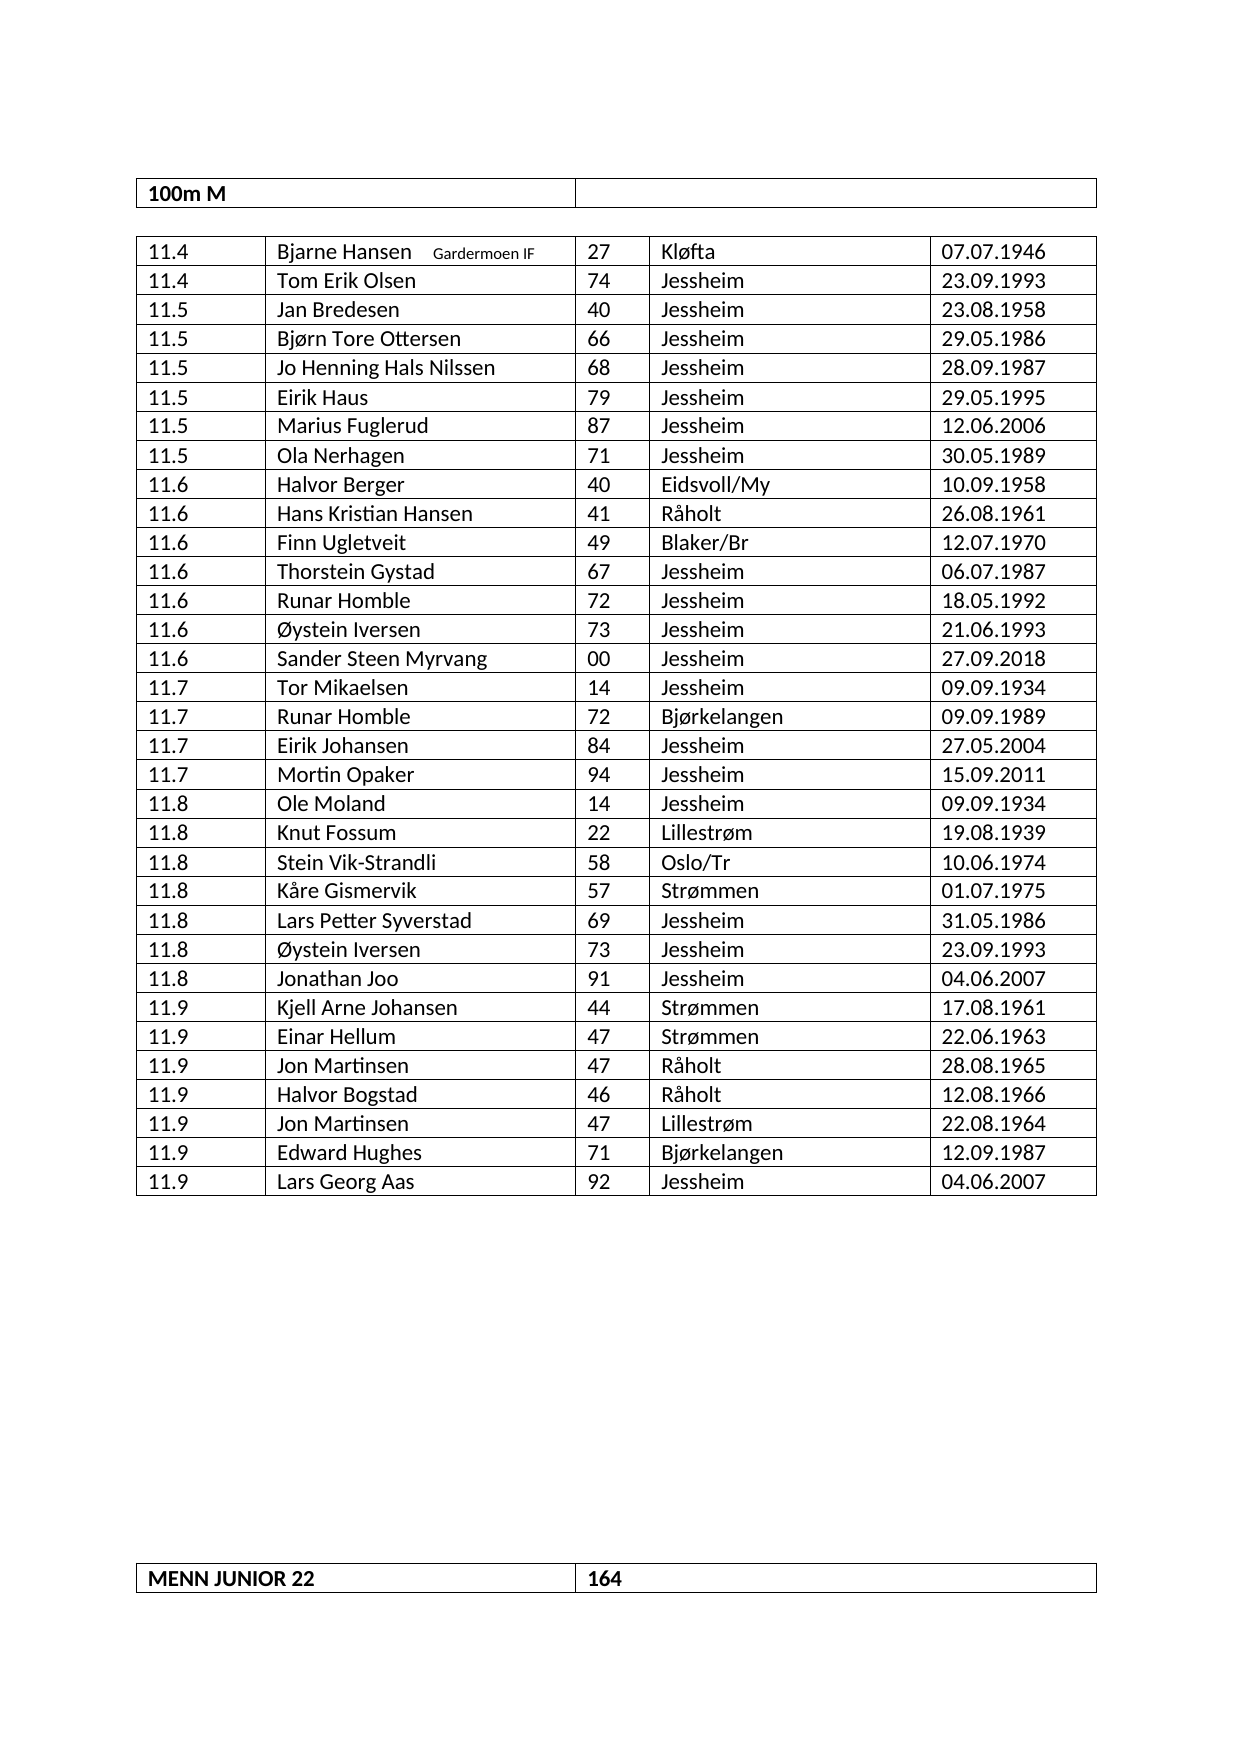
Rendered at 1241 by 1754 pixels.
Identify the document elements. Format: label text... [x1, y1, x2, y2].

table_cell 11.8 [137, 935, 265, 963]
table_cell Jessheim [650, 557, 930, 585]
table_cell 57 [576, 877, 649, 905]
table_cell 87 [576, 412, 649, 440]
table_cell 27.05.2004 [931, 731, 1096, 759]
table_cell 11.9 [137, 1022, 265, 1050]
table_cell 49 [576, 528, 649, 556]
table_cell 11.9 [137, 1167, 265, 1195]
table_cell 22 [576, 819, 649, 847]
table_cell Runar Homble [266, 586, 575, 614]
table_cell Jessheim [650, 325, 930, 352]
table_cell 11.6 [137, 557, 265, 585]
table_cell 19.08.1939 [931, 819, 1096, 847]
table_cell 31.05.1986 [931, 906, 1096, 934]
table_cell 74 [576, 266, 649, 294]
table_header 27 [576, 237, 649, 265]
table_cell 12.08.1966 [931, 1080, 1096, 1108]
table_cell 11.7 [137, 760, 265, 788]
table_cell Tom Erik Olsen [266, 266, 575, 294]
table_cell 14 [576, 790, 649, 817]
table_header 07.07.1946 [931, 237, 1096, 265]
table_cell Strømmen [650, 1022, 930, 1050]
table_cell 73 [576, 935, 649, 963]
table_cell 21.06.1993 [931, 615, 1096, 643]
table_cell Lillestrøm [650, 1109, 930, 1137]
table_cell Blaker/Br [650, 528, 930, 556]
table_cell 71 [576, 1138, 649, 1166]
table_cell 11.9 [137, 993, 265, 1021]
table_cell Jessheim [650, 412, 930, 440]
table_cell Jan Bredesen [266, 295, 575, 323]
table_cell Jessheim [650, 586, 930, 614]
table_cell 22.06.1963 [931, 1022, 1096, 1050]
table_cell 11.9 [137, 1138, 265, 1166]
table_cell Kåre Gismervik [266, 877, 575, 905]
table_cell 12.07.1970 [931, 528, 1096, 556]
table_cell Jessheim [650, 615, 930, 643]
table_cell 11.8 [137, 906, 265, 934]
table_cell Marius Fuglerud [266, 412, 575, 440]
table_cell Finn Ugletveit [266, 528, 575, 556]
table_cell Lillestrøm [650, 819, 930, 847]
table_cell 11.4 [137, 266, 265, 294]
table_cell Jessheim [650, 790, 930, 817]
table_cell Jessheim [650, 906, 930, 934]
table_cell 72 [576, 702, 649, 730]
table_cell Jessheim [650, 295, 930, 323]
table_cell 47 [576, 1109, 649, 1137]
table_cell Lars Georg Aas [266, 1167, 575, 1195]
table_cell 09.09.1989 [931, 702, 1096, 730]
table_header Kløfta [650, 237, 930, 265]
table_cell 11.6 [137, 644, 265, 672]
table_cell Strømmen [650, 993, 930, 1021]
table_cell 11.5 [137, 325, 265, 352]
table_cell 23.09.1993 [931, 266, 1096, 294]
table_cell Øystein Iversen [266, 615, 575, 643]
table_cell 44 [576, 993, 649, 1021]
table_header MENN JUNIOR 22 [137, 1564, 575, 1592]
table_cell 67 [576, 557, 649, 585]
table_cell Øystein Iversen [266, 935, 575, 963]
table_cell Eirik Haus [266, 383, 575, 411]
table_cell 47 [576, 1022, 649, 1050]
table_cell Halvor Berger [266, 470, 575, 498]
table_cell 11.8 [137, 877, 265, 905]
table_cell 06.07.1987 [931, 557, 1096, 585]
table_cell 72 [576, 586, 649, 614]
table_cell Tor Mikaelsen [266, 673, 575, 701]
table_cell 11.5 [137, 295, 265, 323]
table_cell Jessheim [650, 266, 930, 294]
table_cell Oslo/Tr [650, 848, 930, 876]
table_cell 12.09.1987 [931, 1138, 1096, 1166]
table_header [576, 179, 1096, 207]
table_cell Bjørkelangen [650, 1138, 930, 1166]
table_cell 71 [576, 441, 649, 469]
table_cell Bjørkelangen [650, 702, 930, 730]
table_cell 28.09.1987 [931, 354, 1096, 382]
table_cell 69 [576, 906, 649, 934]
table_cell 01.07.1975 [931, 877, 1096, 905]
table_cell Jessheim [650, 644, 930, 672]
table_cell 11.8 [137, 790, 265, 817]
table_cell Lars Petter Syverstad [266, 906, 575, 934]
table_cell 22.08.1964 [931, 1109, 1096, 1137]
table_cell 30.05.1989 [931, 441, 1096, 469]
table_cell 11.6 [137, 470, 265, 498]
table_cell 14 [576, 673, 649, 701]
table_cell Råholt [650, 1080, 930, 1108]
table_cell 11.8 [137, 819, 265, 847]
table_cell 23.09.1993 [931, 935, 1096, 963]
table_cell 00 [576, 644, 649, 672]
table_cell 28.08.1965 [931, 1051, 1096, 1079]
table_cell Jessheim [650, 731, 930, 759]
table_cell 09.09.1934 [931, 790, 1096, 817]
table_cell Ola Nerhagen [266, 441, 575, 469]
table_header 100m M [137, 179, 575, 207]
table_cell 11.5 [137, 354, 265, 382]
table_cell 26.08.1961 [931, 499, 1096, 527]
table_header Bjarne Hansen Gardermoen IF [266, 237, 575, 265]
table_cell 04.06.2007 [931, 1167, 1096, 1195]
table_cell Edward Hughes [266, 1138, 575, 1166]
table_cell 12.06.2006 [931, 412, 1096, 440]
table_cell 29.05.1986 [931, 325, 1096, 352]
table_cell Råholt [650, 1051, 930, 1079]
table_cell Jo Henning Hals Nilssen [266, 354, 575, 382]
table_cell Eidsvoll/My [650, 470, 930, 498]
table_cell 46 [576, 1080, 649, 1108]
table_cell Runar Homble [266, 702, 575, 730]
table_cell Jonathan Joo [266, 964, 575, 992]
table_header 11.4 [137, 237, 265, 265]
table_cell 11.5 [137, 383, 265, 411]
table_cell 11.8 [137, 848, 265, 876]
table_cell 04.06.2007 [931, 964, 1096, 992]
table_cell Mortin Opaker [266, 760, 575, 788]
table_cell 40 [576, 295, 649, 323]
table_cell 15.09.2011 [931, 760, 1096, 788]
table_cell 17.08.1961 [931, 993, 1096, 1021]
table_cell 11.6 [137, 615, 265, 643]
table_cell 11.6 [137, 586, 265, 614]
table_cell 40 [576, 470, 649, 498]
table_cell 79 [576, 383, 649, 411]
table_cell 29.05.1995 [931, 383, 1096, 411]
table_cell 68 [576, 354, 649, 382]
table_cell Ole Moland [266, 790, 575, 817]
table_cell 66 [576, 325, 649, 352]
table_cell Einar Hellum [266, 1022, 575, 1050]
table_cell 11.9 [137, 1051, 265, 1079]
table_cell Bjørn Tore Ottersen [266, 325, 575, 352]
table_cell 11.6 [137, 528, 265, 556]
table_cell Thorstein Gystad [266, 557, 575, 585]
table_cell 27.09.2018 [931, 644, 1096, 672]
table_cell 73 [576, 615, 649, 643]
table_cell 11.5 [137, 412, 265, 440]
table_cell 09.09.1934 [931, 673, 1096, 701]
table_cell Jessheim [650, 760, 930, 788]
table_cell Jon Martinsen [266, 1109, 575, 1137]
table_cell 10.09.1958 [931, 470, 1096, 498]
table_cell Kjell Arne Johansen [266, 993, 575, 1021]
table_cell Jon Martinsen [266, 1051, 575, 1079]
table_cell 41 [576, 499, 649, 527]
table_cell Hans Kristian Hansen [266, 499, 575, 527]
table_cell Jessheim [650, 354, 930, 382]
table_cell 11.5 [137, 441, 265, 469]
table_cell 11.9 [137, 1080, 265, 1108]
table_cell Jessheim [650, 1167, 930, 1195]
table_cell Råholt [650, 499, 930, 527]
table_cell Jessheim [650, 383, 930, 411]
table_cell 91 [576, 964, 649, 992]
table_cell 58 [576, 848, 649, 876]
table_cell Knut Fossum [266, 819, 575, 847]
table_cell 11.6 [137, 499, 265, 527]
table_cell Jessheim [650, 673, 930, 701]
table_cell 94 [576, 760, 649, 788]
table_cell Jessheim [650, 441, 930, 469]
table_cell Jessheim [650, 964, 930, 992]
table_cell 92 [576, 1167, 649, 1195]
table_cell 84 [576, 731, 649, 759]
table_cell 18.05.1992 [931, 586, 1096, 614]
table_cell Stein Vik-Strandli [266, 848, 575, 876]
table_cell 11.8 [137, 964, 265, 992]
table_cell 47 [576, 1051, 649, 1079]
table_cell 23.08.1958 [931, 295, 1096, 323]
table_cell Sander Steen Myrvang [266, 644, 575, 672]
table_cell 11.7 [137, 673, 265, 701]
table_cell 11.7 [137, 702, 265, 730]
table_cell Halvor Bogstad [266, 1080, 575, 1108]
table_cell 11.7 [137, 731, 265, 759]
table_cell Strømmen [650, 877, 930, 905]
table_cell Jessheim [650, 935, 930, 963]
table_cell Eirik Johansen [266, 731, 575, 759]
table_cell 11.9 [137, 1109, 265, 1137]
table_header 164 [576, 1564, 1096, 1592]
table_cell 10.06.1974 [931, 848, 1096, 876]
